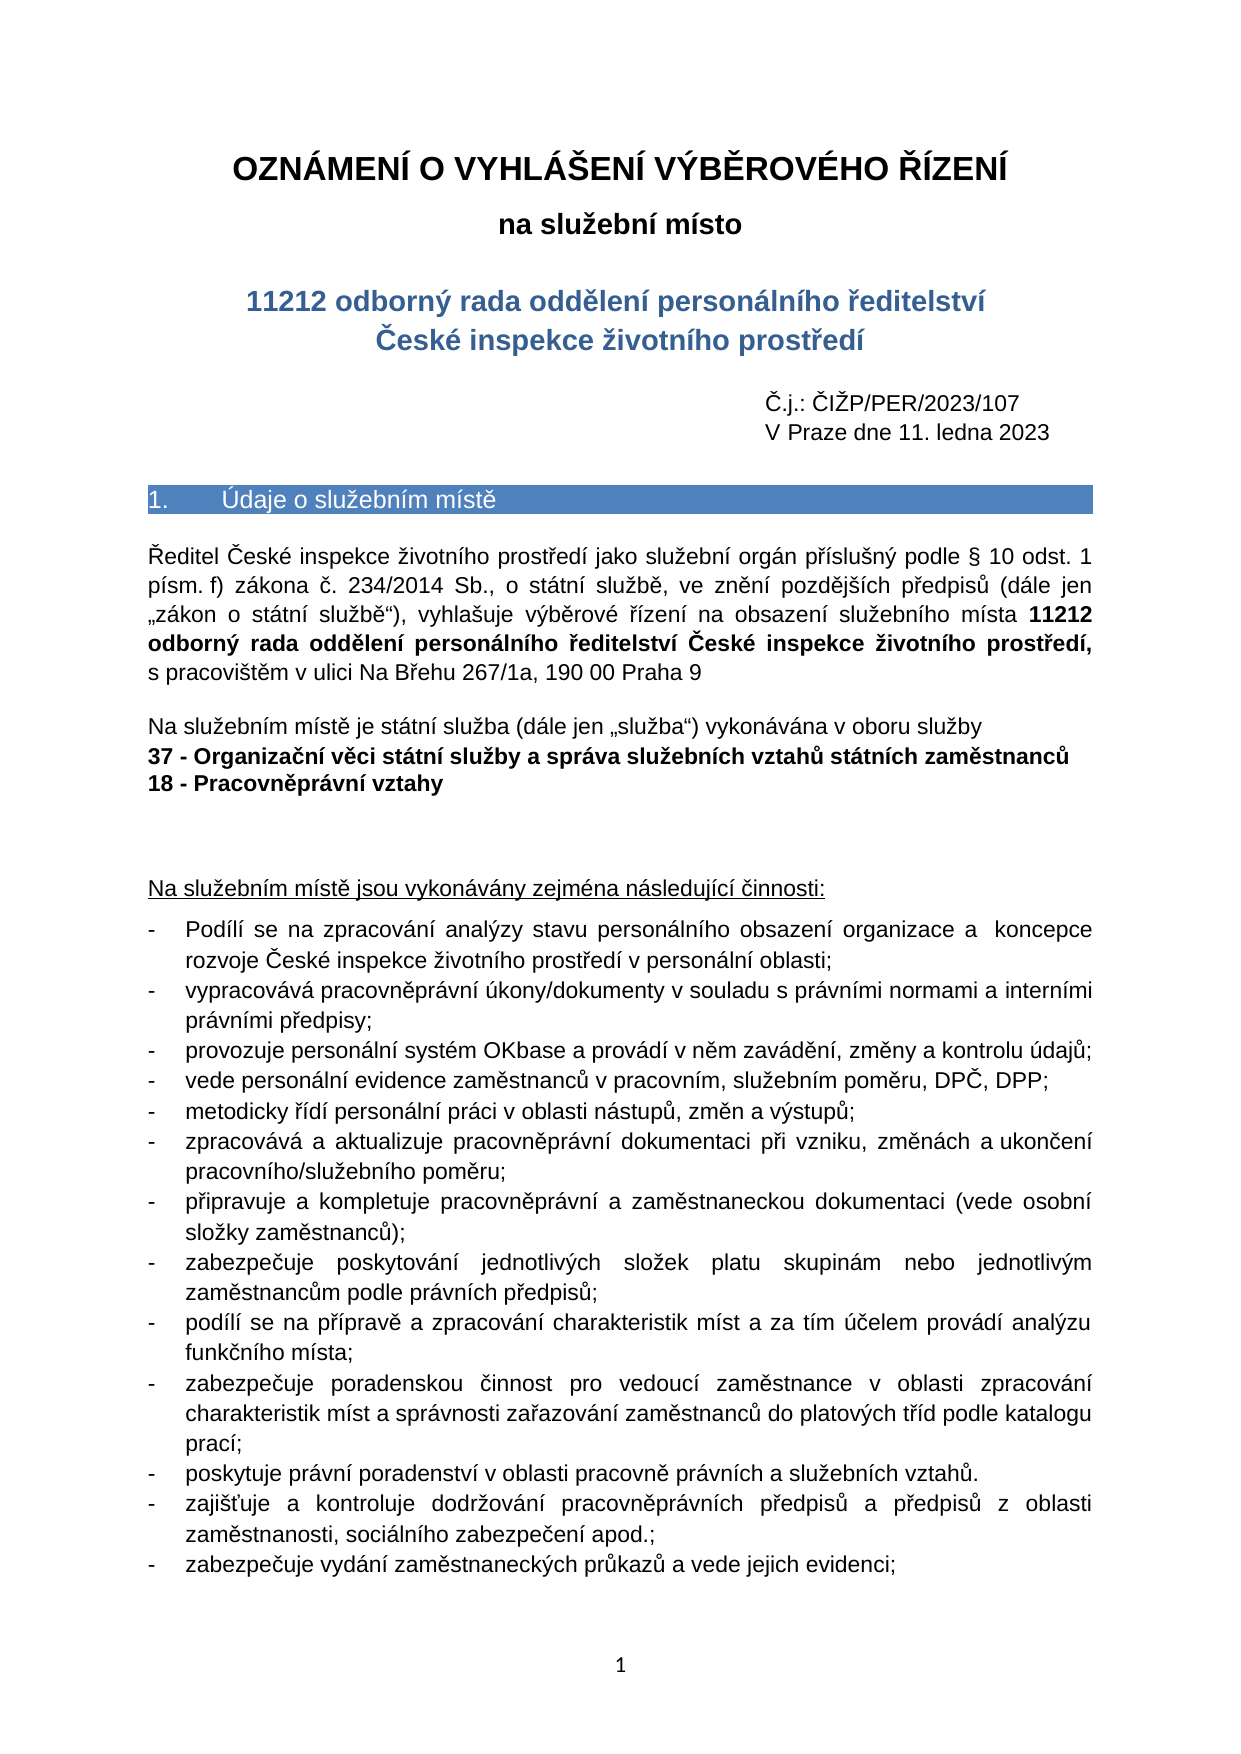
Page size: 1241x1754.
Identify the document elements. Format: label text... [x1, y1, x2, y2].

list poskytuje právní poradenství v oblasti pracovně právních a služebních vztahů. [148, 1460, 1093, 1486]
list podílí se na přípravě a zpracování charakteristik míst a za tím účelem provádí analýzu funkčního místa; [148, 1309, 1093, 1366]
text OZNÁMENÍ O VYHLÁŠENÍ VÝBĚROVÉHO ŘÍZENÍ [148, 149, 1093, 188]
list vypracovává pracovněprávní úkony/dokumenty v souladu s právními normami a interními právními předpisy; [148, 977, 1093, 1033]
subtitle 1. Údaje o služebním místě [148, 485, 1093, 514]
text Ředitel České inspekce životního prostředí jako služební orgán příslušný podle § 10 odst. 1 písm. f) zákona č. 234/2014 Sb., o státní službě, ve znění pozdějších předpisů (dále jen „zákon o státní službě“), vyhlašuje výběrové řízení na obsazení služebního místa 11212 odborný rada oddělení personálního ředitelství České inspekce životního prostředí, s pracovištěm v ulici Na Břehu 267/1a, 190 00 Praha 9 [148, 543, 1093, 685]
text V Praze dne 11. ledna 2023 [148, 419, 1093, 445]
list připravuje a kompletuje pracovněprávní a zaměstnaneckou dokumentaci (vede osobní složky zaměstnanců); [148, 1188, 1093, 1245]
text Na služebním místě je státní služba (dále jen „služba“) vykonávána v oboru služby [148, 713, 1093, 739]
text Na služebním místě jsou vykonávány zejména následující činnosti: [148, 875, 1093, 901]
list metodicky řídí personální práci v oblasti nástupů, změn a výstupů; [148, 1098, 1093, 1124]
text na služební místo [148, 207, 1093, 240]
list zpracovává a aktualizuje pracovněprávní dokumentaci při vzniku, změnách a ukončení pracovního/služebního poměru; [148, 1128, 1093, 1184]
list zabezpečuje poradenskou činnost pro vedoucí zaměstnance v oblasti zpracování charakteristik míst a správnosti zařazování zaměstnanců do platových tříd podle katalogu prací; [148, 1369, 1093, 1456]
list vede personální evidence zaměstnanců v pracovním, služebním poměru, DPČ, DPP; [148, 1067, 1093, 1094]
text 37 - Organizační věci státní služby a správa služebních vztahů státních zaměstnanců [148, 743, 1093, 769]
list provozuje personální systém OKbase a provádí v něm zavádění, změny a kontrolu údajů; [148, 1037, 1093, 1063]
text 11212 odborný rada oddělení personálního ředitelství [148, 284, 1093, 317]
text České inspekce životního prostředí [148, 322, 1093, 356]
list zajišťuje a kontroluje dodržování pracovněprávních předpisů a předpisů z oblasti zaměstnanosti, sociálního zabezpečení apod.; [148, 1490, 1093, 1547]
list Podílí se na zpracování analýzy stavu personálního obsazení organizace a koncepce rozvoje České inspekce životního prostředí v personální oblasti; [148, 916, 1093, 973]
list zabezpečuje poskytování jednotlivých složek platu skupinám nebo jednotlivým zaměstnancům podle právních předpisů; [148, 1249, 1093, 1305]
text 18 - Pracovněprávní vztahy [148, 769, 1093, 796]
list zabezpečuje vydání zaměstnaneckých průkazů a vede jejich evidenci; [148, 1551, 1093, 1577]
text Č.j.: ČIŽP/PER/2023/107 [148, 390, 1093, 416]
